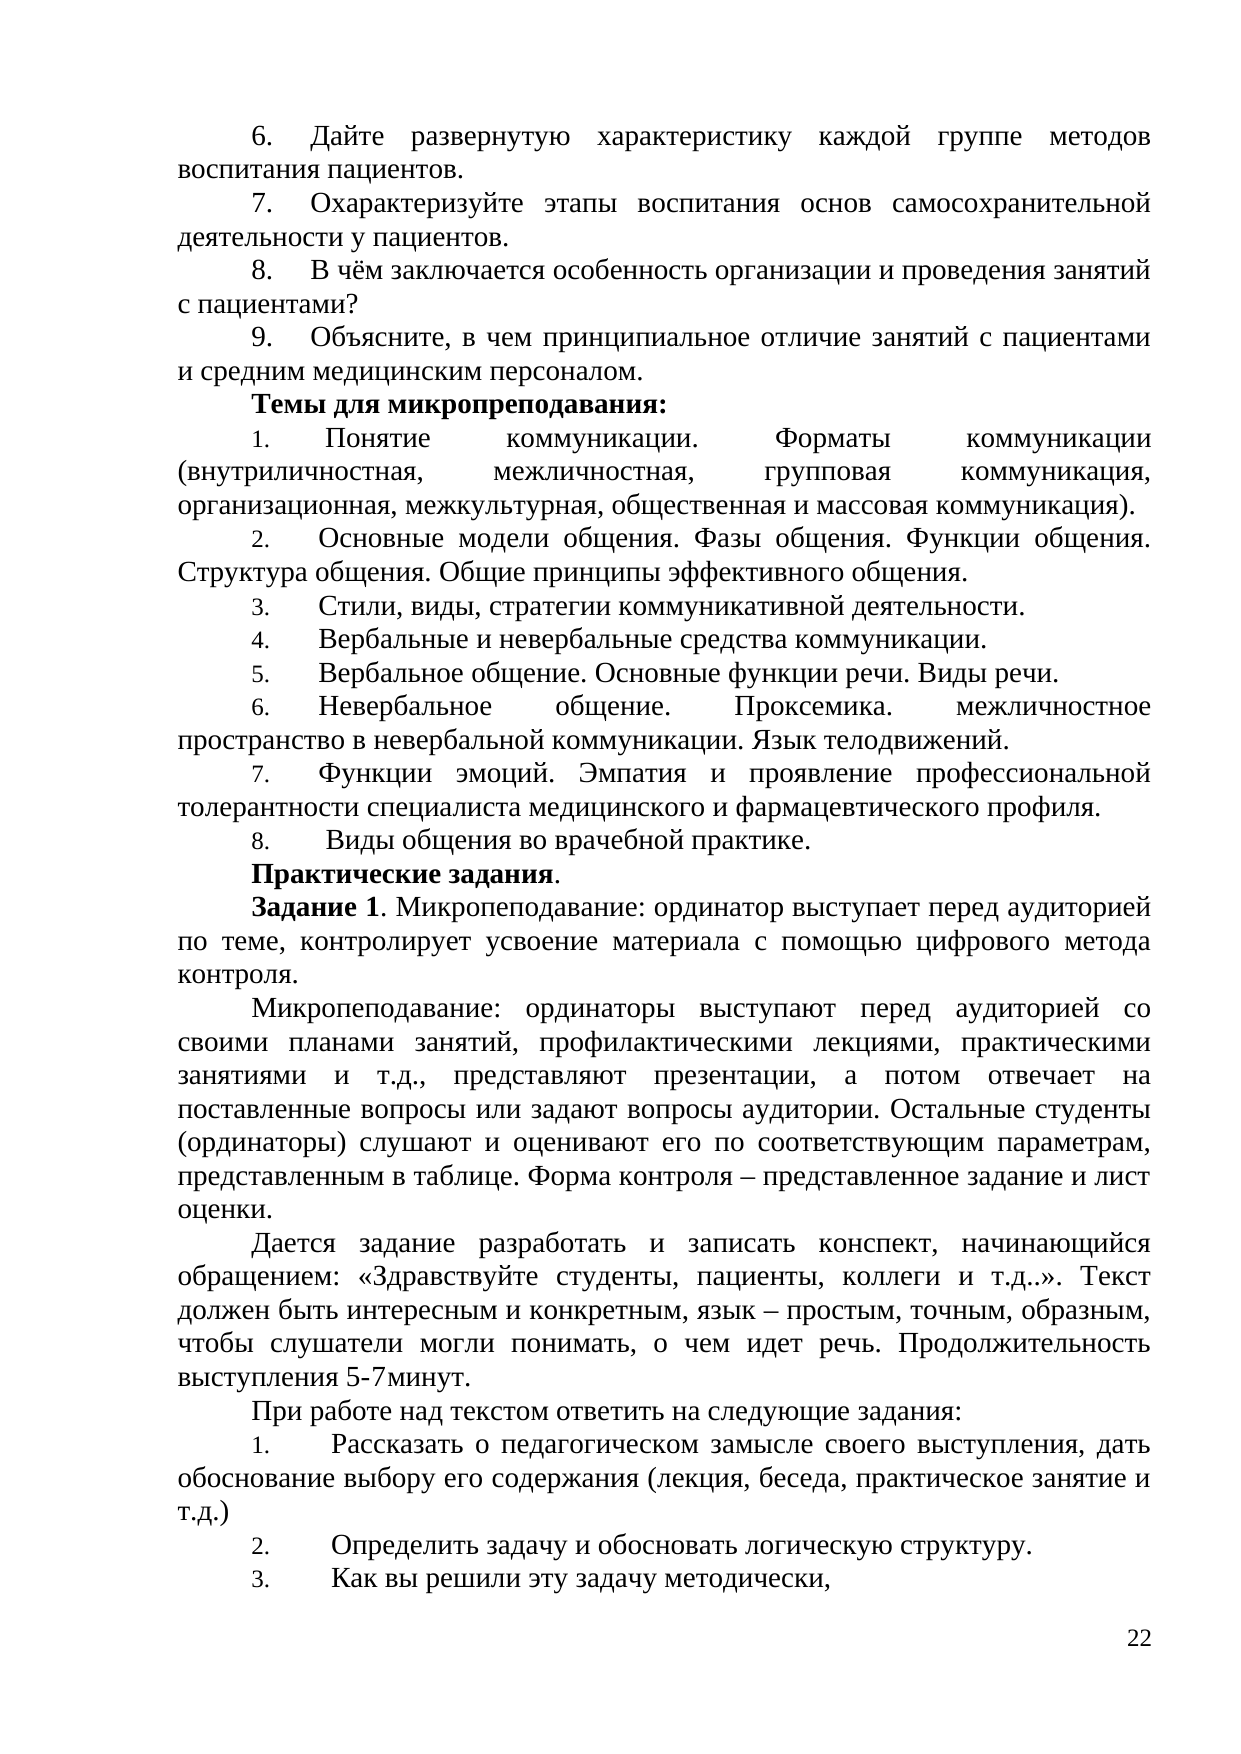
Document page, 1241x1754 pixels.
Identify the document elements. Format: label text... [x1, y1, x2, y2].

text Практические задания. [177, 856, 1152, 889]
list Основные модели общения. Фазы общения. Функции общения. Структура общения. Общие принципы эффективного общения. [177, 521, 1152, 588]
list Понятие коммуникации. Форматы коммуникации (внутриличностная, межличностная, групповая коммуникация, организационная, межкультурная, общественная и массовая коммуникация). [177, 420, 1152, 521]
list Невербальное общение. Проксемика. межличностное пространство в невербальной коммуникации. Язык телодвижений. [177, 688, 1152, 755]
text При работе над текстом ответить на следующие задания: [177, 1393, 1152, 1426]
list Рассказать о педагогическом замысле своего выступления, дать обоснование выбору его содержания (лекция, беседа, практическое занятие и т.д.) [177, 1426, 1152, 1527]
text Микропеподавание: ординаторы выступают перед аудиторией со своими планами занятий, профилактическими лекциями, практическими занятиями и т.д., представляют презентации, а потом отвечает на поставленные вопросы или задают вопросы аудитории. Остальные студенты (ординаторы) слушают и оценивают его по соответствующим параметрам, представленным в таблице. Форма контроля – представленное задание и лист оценки. [177, 990, 1152, 1225]
list Вербальные и невербальные средства коммуникации. [177, 621, 1152, 655]
text Темы для микропреподавания: [177, 386, 1152, 420]
list Дайте развернутую характеристику каждой группе методов воспитания пациентов. [177, 118, 1152, 185]
list Охарактеризуйте этапы воспитания основ самосохранительной деятельности у пациентов. [177, 185, 1152, 252]
list Стили, виды, стратегии коммуникативной деятельности. [177, 588, 1152, 621]
list В чём заключается особенность организации и проведения занятий с пациентами? [177, 252, 1152, 319]
text Дается задание разработать и записать конспект, начинающийся обращением: «Здравствуйте студенты, пациенты, коллеги и т.д..». Текст должен быть интересным и конкретным, язык – простым, точным, образным, чтобы слушатели могли понимать, о чем идет речь. Продолжительность выступления 5-7минут. [177, 1225, 1152, 1393]
list Как вы решили эту задачу методически, [177, 1560, 1152, 1594]
list Функции эмоций. Эмпатия и проявление профессиональной толерантности специалиста медицинского и фармацевтического профиля. [177, 755, 1152, 822]
list Вербальное общение. Основные функции речи. Виды речи. [177, 655, 1152, 688]
list Виды общения во врачебной практике. [177, 822, 1152, 856]
list Определить задачу и обосновать логическую структуру. [177, 1527, 1152, 1560]
text Задание 1. Микропеподавание: ординатор выступает перед аудиторией по теме, контролирует усвоение материала с помощью цифрового метода контроля. [177, 889, 1152, 990]
list Объясните, в чем принципиальное отличие занятий с пациентами и средним медицинским персоналом. [177, 319, 1152, 386]
